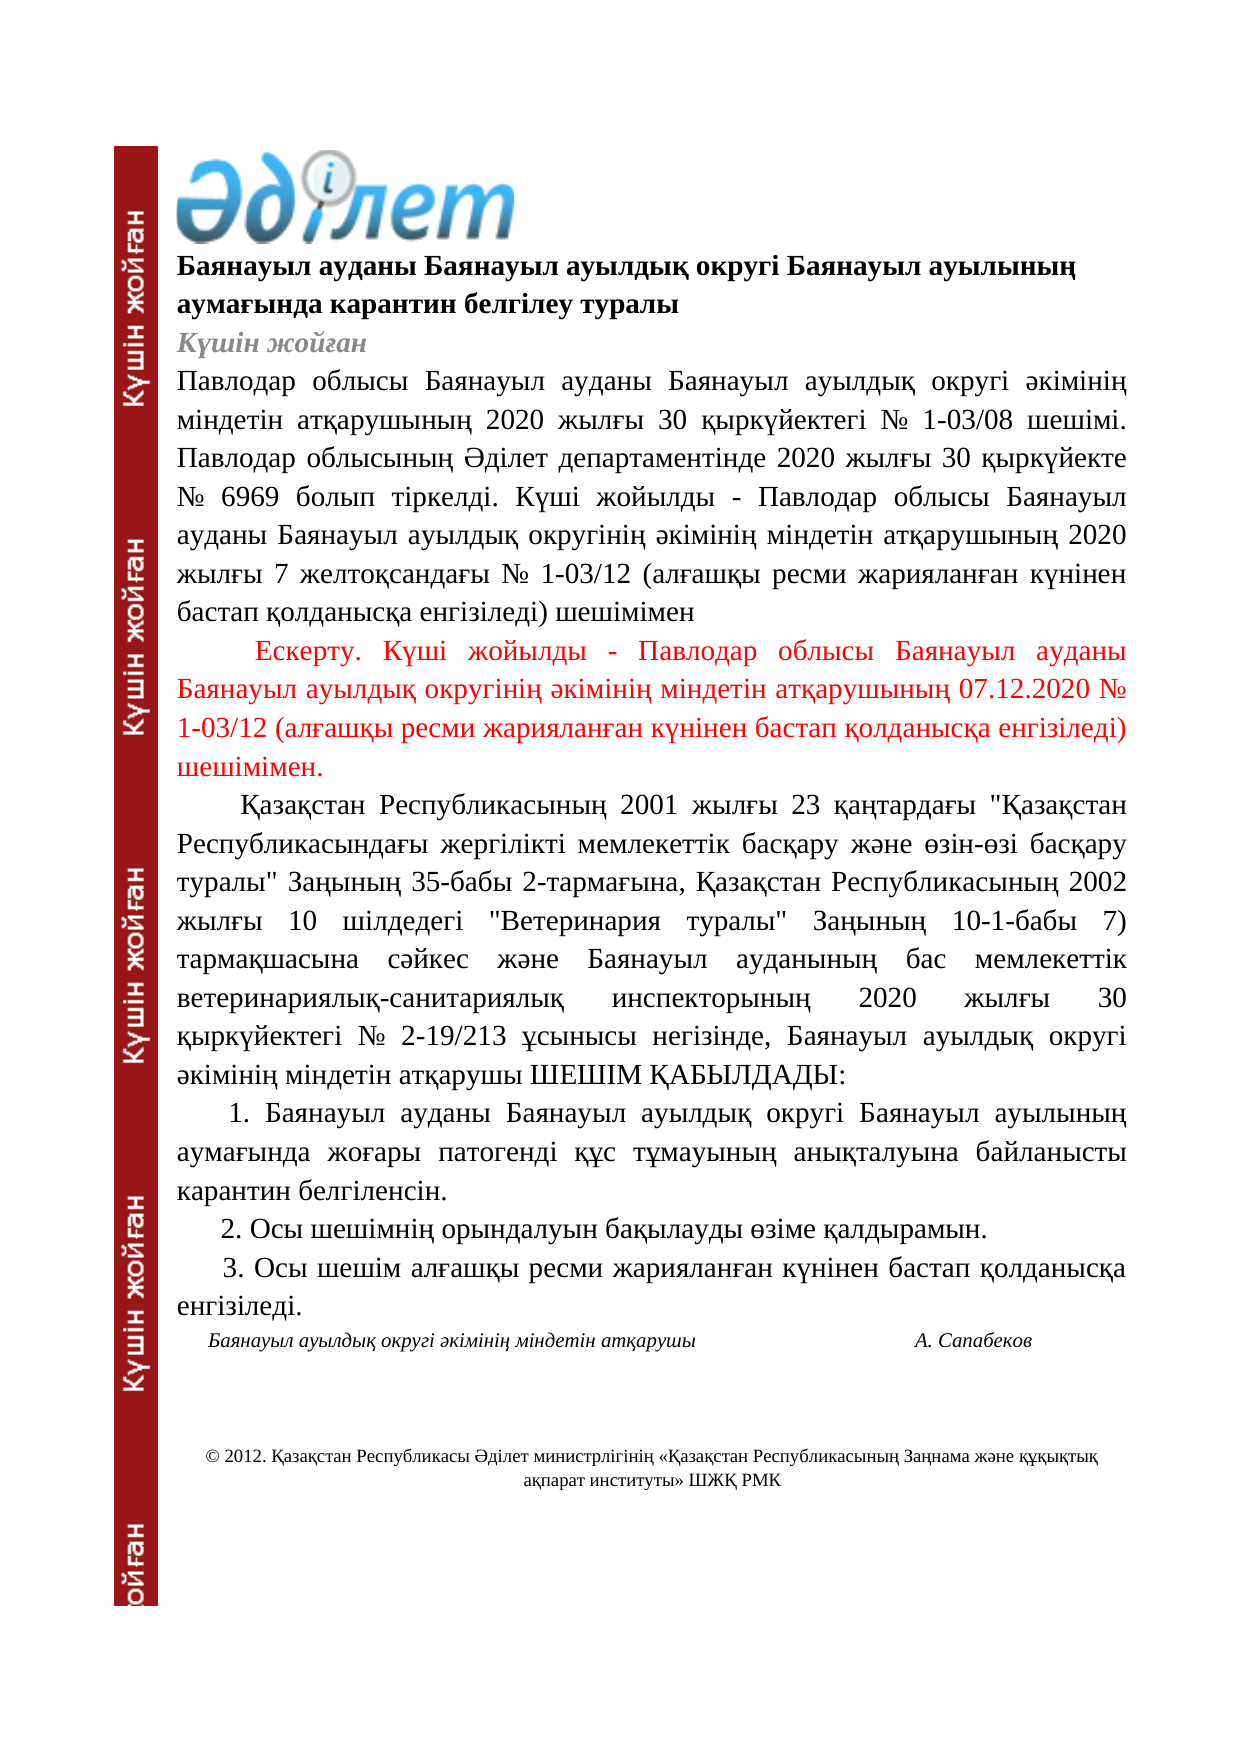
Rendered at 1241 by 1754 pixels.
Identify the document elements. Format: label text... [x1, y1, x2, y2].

text Ескерту. Күші жойылды - Павлодар облысы Баянауыл ауданы Баянауыл ауылдық округінің әкімінің міндетін атқарушының 07.12.2020 № 1-03/12 (алғашқы ресми жарияланған күнінен бастап қолданысқа енгізіледі) шешімімен. [112, 633, 1128, 782]
text 1. Баянауыл ауданы Баянауыл ауылдық округі Баянауыл ауылының аумағында жоғары патогенді құс тұмауының анықталуына байланысты карантин белгіленсін. [112, 1096, 1128, 1206]
text Қазақстан Республикасының 2001 жылғы 23 қаңтардағы "Қазақстан Республикасындағы жергілікті мемлекеттік басқару және өзін-өзі басқару туралы" Заңының 35-бабы 2-тармағына, Қазақстан Республикасының 2002 жылғы 10 шілдедегі "Ветеринария туралы" Заңының 10-1-бабы 7) тармақшасына сәйкес және Баянауыл ауданының бас мемлекеттік ветеринариялық-санитариялық инспекторының 2020 жылғы 30 қыркүйектегі № 2-19/213 ұсынысы негізінде, Баянауыл ауылдық округі әкімінің міндетін атқарушы ШЕШІМ ҚАБЫЛДАДЫ: [112, 787, 1128, 1091]
text © 2012. Қазақстан Республикасы Әділет министрлігінің «Қазақстан Республикасының Заңнама және құқықтық ақпарат институты» ШЖҚ РМК [112, 1444, 1128, 1491]
text 3. Осы шешім алғашқы ресми жарияланған күнінен бастап қолданысқа енгізіледі. [112, 1250, 1128, 1322]
picture [114, 1322, 158, 1327]
picture [114, 782, 158, 787]
picture [114, 1091, 158, 1096]
picture [114, 1245, 158, 1250]
picture [114, 628, 158, 633]
picture [114, 320, 158, 325]
text Павлодар облысы Баянауыл ауданы Баянауыл ауылдық округі әкімінің міндетін атқарушының 2020 жылғы 30 қыркүйектегі № 1-03/08 шешімі. Павлодар облысының Әділет департаментінде 2020 жылғы 30 қыркүйекте № 6969 болып тіркелді. Күші жойылды - Павлодар облысы Баянауыл ауданы Баянауыл ауылдық округінің әкімінің міндетін атқарушының 2020 жылғы 7 желтоқсандағы № 1-03/12 (алғашқы ресми жарияланған күнінен бастап қолданысқа енгізіледі) шешімімен [112, 363, 1128, 628]
table_header А. Сапабеков [913, 1327, 1240, 1358]
text Күшін жойған [112, 325, 1128, 358]
picture [176, 150, 515, 244]
text 2. Осы шешімнің орындалуын бақылауды өзіме қалдырамын. [112, 1211, 1128, 1245]
picture [114, 1358, 158, 1444]
picture [114, 358, 158, 363]
picture [114, 146, 158, 248]
picture [114, 1206, 158, 1211]
picture [114, 1491, 158, 1606]
text Баянауыл ауданы Баянауыл ауылдық округі Баянауыл ауылының аумағында карантин белгілеу туралы [112, 248, 1128, 320]
table_header Баянауыл ауылдық округі әкімінің міндетін атқарушы [101, 1327, 913, 1358]
